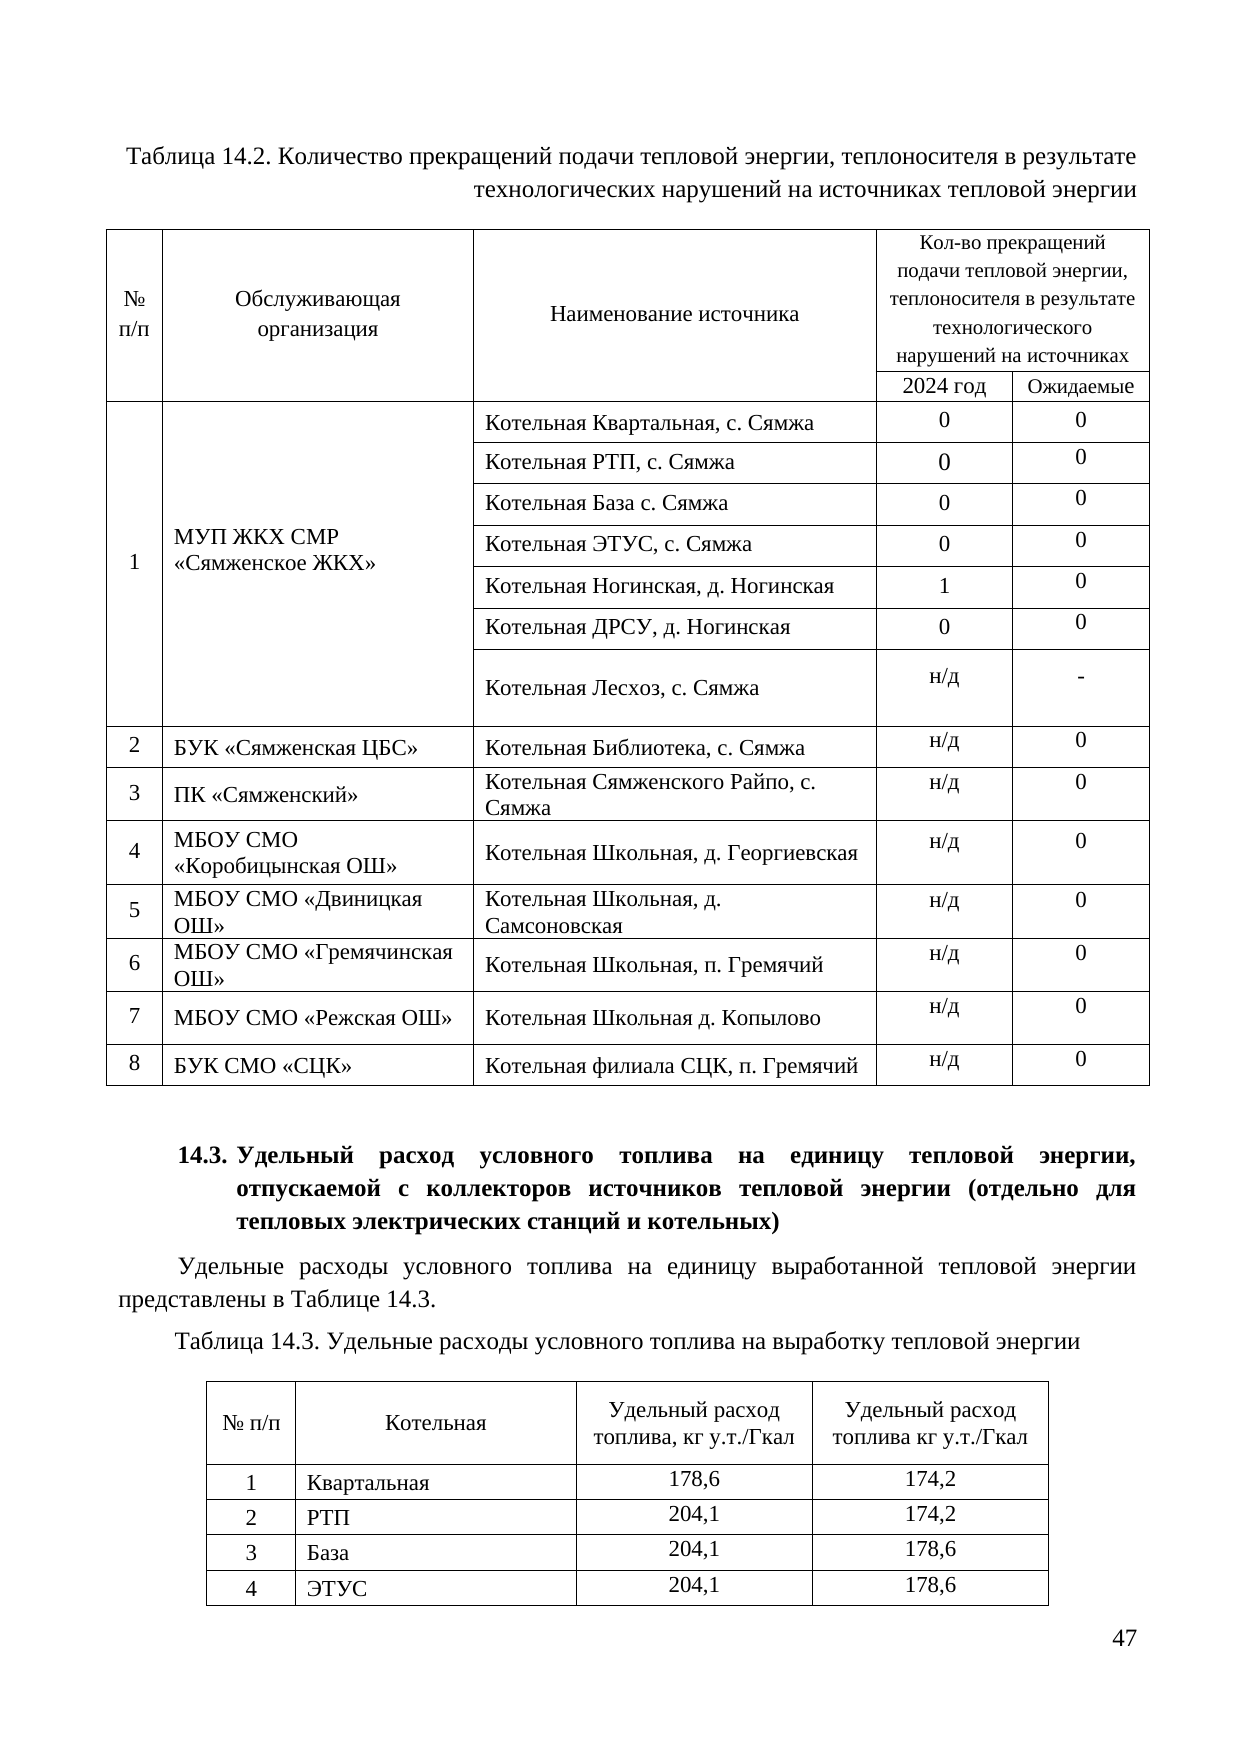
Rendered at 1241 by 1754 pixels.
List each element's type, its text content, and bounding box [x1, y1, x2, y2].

subtitle Удельный расход условного топлива на единицу тепловой энергии, отпускаемой с коллекторов источников тепловой энергии (отдельно для тепловых электрических станций и котельных) [177, 1140, 1137, 1235]
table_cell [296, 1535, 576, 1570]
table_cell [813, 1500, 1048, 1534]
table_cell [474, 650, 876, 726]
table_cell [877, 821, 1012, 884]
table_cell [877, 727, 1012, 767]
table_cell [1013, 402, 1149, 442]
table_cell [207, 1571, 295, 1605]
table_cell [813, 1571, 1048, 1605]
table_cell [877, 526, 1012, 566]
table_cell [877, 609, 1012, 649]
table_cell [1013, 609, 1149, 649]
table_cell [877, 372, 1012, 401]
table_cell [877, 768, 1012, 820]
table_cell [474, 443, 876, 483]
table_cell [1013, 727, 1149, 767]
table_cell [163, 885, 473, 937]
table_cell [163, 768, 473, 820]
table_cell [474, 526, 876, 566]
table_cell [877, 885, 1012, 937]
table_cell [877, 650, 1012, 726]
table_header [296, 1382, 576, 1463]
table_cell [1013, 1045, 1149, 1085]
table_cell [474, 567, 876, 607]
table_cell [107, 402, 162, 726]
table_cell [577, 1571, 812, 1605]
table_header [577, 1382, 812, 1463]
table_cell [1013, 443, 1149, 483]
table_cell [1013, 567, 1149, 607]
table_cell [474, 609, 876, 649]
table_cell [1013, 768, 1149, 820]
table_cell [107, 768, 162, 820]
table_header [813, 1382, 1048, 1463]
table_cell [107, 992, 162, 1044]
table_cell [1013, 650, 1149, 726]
text Таблица 14.2. Количество прекращений подачи тепловой энергии, теплоносителя в результате технологических нарушений на источниках тепловой энергии [118, 141, 1137, 203]
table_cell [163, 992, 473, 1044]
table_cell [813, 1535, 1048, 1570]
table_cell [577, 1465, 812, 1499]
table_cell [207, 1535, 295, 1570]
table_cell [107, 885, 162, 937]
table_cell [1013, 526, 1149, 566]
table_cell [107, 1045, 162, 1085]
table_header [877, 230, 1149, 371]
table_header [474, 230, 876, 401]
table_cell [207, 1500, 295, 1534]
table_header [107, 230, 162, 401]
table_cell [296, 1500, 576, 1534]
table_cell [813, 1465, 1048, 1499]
text Удельные расходы условного топлива на единицу выработанной тепловой энергии представлены в Таблице 14.3. [118, 1251, 1137, 1313]
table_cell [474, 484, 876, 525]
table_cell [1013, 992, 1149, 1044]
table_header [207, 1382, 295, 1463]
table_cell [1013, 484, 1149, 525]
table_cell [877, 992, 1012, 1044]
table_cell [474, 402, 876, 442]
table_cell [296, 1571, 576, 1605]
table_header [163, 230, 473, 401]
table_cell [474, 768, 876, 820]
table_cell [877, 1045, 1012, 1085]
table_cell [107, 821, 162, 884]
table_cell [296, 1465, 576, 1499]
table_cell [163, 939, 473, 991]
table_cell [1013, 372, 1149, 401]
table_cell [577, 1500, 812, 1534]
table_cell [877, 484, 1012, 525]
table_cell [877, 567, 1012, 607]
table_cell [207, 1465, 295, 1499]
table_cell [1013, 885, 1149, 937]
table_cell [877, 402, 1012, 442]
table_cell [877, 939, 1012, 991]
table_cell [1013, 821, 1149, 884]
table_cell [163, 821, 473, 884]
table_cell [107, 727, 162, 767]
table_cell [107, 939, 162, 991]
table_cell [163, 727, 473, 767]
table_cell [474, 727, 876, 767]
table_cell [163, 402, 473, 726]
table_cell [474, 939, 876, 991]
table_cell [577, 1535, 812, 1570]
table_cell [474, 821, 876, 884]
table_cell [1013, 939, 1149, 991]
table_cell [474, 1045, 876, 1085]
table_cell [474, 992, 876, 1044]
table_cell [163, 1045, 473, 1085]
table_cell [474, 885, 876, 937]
text Таблица 14.3. Удельные расходы условного топлива на выработку тепловой энергии [118, 1326, 1137, 1354]
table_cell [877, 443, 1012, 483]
